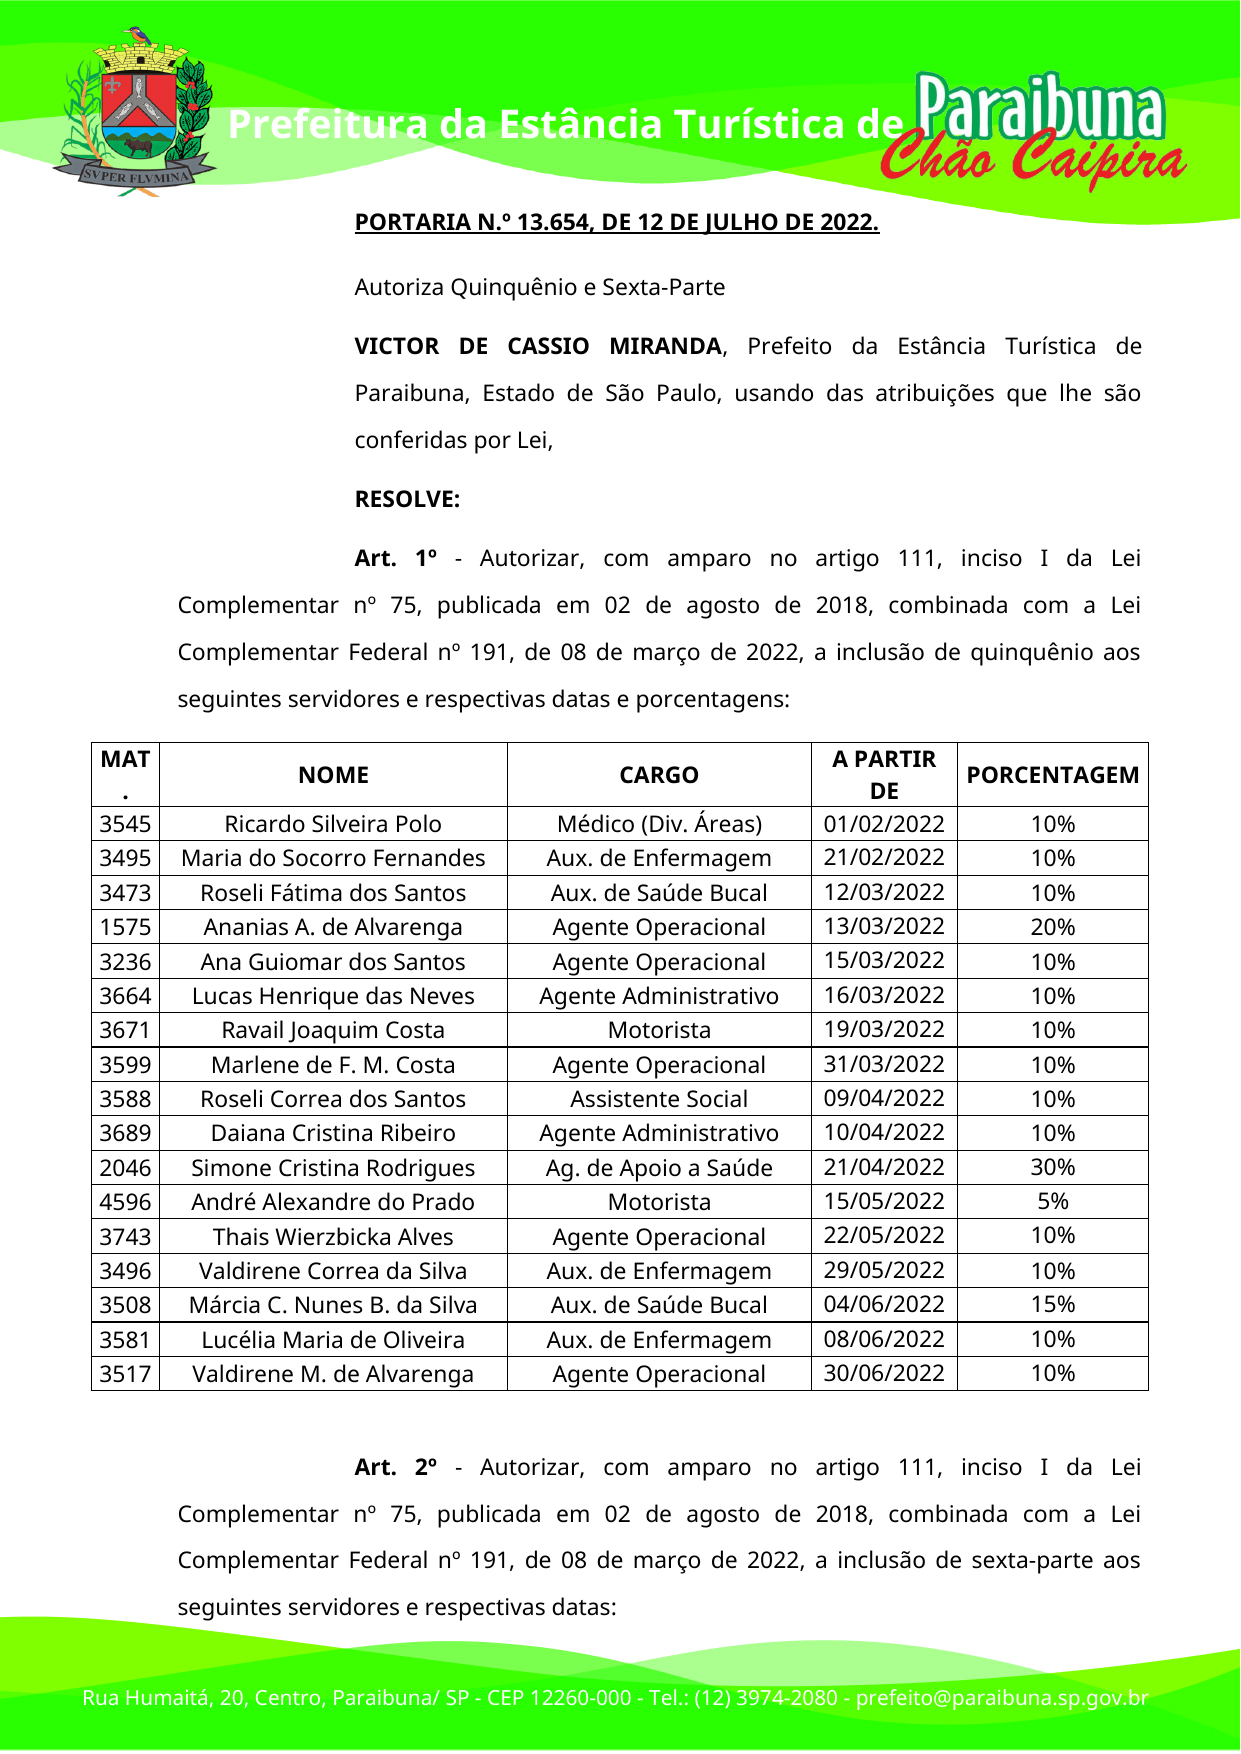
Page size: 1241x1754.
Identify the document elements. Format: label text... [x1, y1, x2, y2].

table_cell Valdirene M. de Alvarenga [160, 1357, 507, 1390]
table_cell 31/03/2022 [812, 1048, 957, 1081]
table_cell 3545 [92, 807, 159, 840]
table_cell Aux. de Enfermagem [508, 1254, 811, 1287]
text Art. 2º - Autorizar, com amparo no artigo 111, inciso I da Lei Complementar nº 75, publicada em 02 de agosto de 2018, combinada com a Lei Complementar Federal nº 191, de 08 de março de 2022, a inclusão de sexta-parte aos seguintes servidores e respectivas datas: [177, 1451, 1143, 1622]
table_cell 10% [958, 944, 1148, 978]
text Autoriza Quinquênio e Sexta-Parte [354, 270, 1143, 302]
table_cell 22/05/2022 [812, 1219, 957, 1253]
table_cell Aux. de Enfermagem [508, 1323, 811, 1356]
table_cell Lucas Henrique das Neves [160, 979, 507, 1012]
table_cell 16/03/2022 [812, 979, 957, 1012]
table_cell Ana Guiomar dos Santos [160, 944, 507, 978]
table_header CARGO [508, 743, 811, 806]
table_cell Aux. de Enfermagem [508, 841, 811, 874]
table_cell Ricardo Silveira Polo [160, 807, 507, 840]
table_cell 3236 [92, 944, 159, 978]
table_cell Valdirene Correa da Silva [160, 1254, 507, 1287]
table_cell Agente Operacional [508, 1048, 811, 1081]
table_cell 10% [958, 841, 1148, 874]
table_cell 3508 [92, 1288, 159, 1321]
table_cell Roseli Fátima dos Santos [160, 876, 507, 909]
table_cell 10% [958, 1082, 1148, 1115]
table_cell Márcia C. Nunes B. da Silva [160, 1288, 507, 1321]
table_cell Thais Wierzbicka Alves [160, 1219, 507, 1253]
table_cell 21/04/2022 [812, 1151, 957, 1184]
table_cell 1575 [92, 910, 159, 943]
table_cell 3517 [92, 1357, 159, 1390]
table_cell 10% [958, 1013, 1148, 1046]
table_cell 09/04/2022 [812, 1082, 957, 1115]
table_cell 15/03/2022 [812, 944, 957, 978]
table_cell 3588 [92, 1082, 159, 1115]
table_header A PARTIR DE [812, 743, 957, 806]
text VICTOR DE CASSIO MIRANDA, Prefeito da Estância Turística de Paraibuna, Estado de São Paulo, usando das atribuições que lhe são conferidas por Lei, [354, 330, 1143, 455]
table_cell 10% [958, 1323, 1148, 1356]
table_header PORCENTAGEM [958, 743, 1148, 806]
table_cell Aux. de Saúde Bucal [508, 876, 811, 909]
table_cell Aux. de Saúde Bucal [508, 1288, 811, 1321]
table_cell 15% [958, 1288, 1148, 1321]
table_cell 21/02/2022 [812, 841, 957, 874]
table_cell 10% [958, 807, 1148, 840]
table_cell 10% [958, 1219, 1148, 1253]
table_cell 5% [958, 1185, 1148, 1218]
table_cell 08/06/2022 [812, 1323, 957, 1356]
table_cell 3664 [92, 979, 159, 1012]
table_cell 3743 [92, 1219, 159, 1253]
table_cell Agente Administrativo [508, 1116, 811, 1149]
table_cell 3599 [92, 1048, 159, 1081]
table_cell Agente Administrativo [508, 979, 811, 1012]
table_cell 10% [958, 1048, 1148, 1081]
table_cell 15/05/2022 [812, 1185, 957, 1218]
table_cell 10% [958, 979, 1148, 1012]
table_cell 3689 [92, 1116, 159, 1149]
table_cell 4596 [92, 1185, 159, 1218]
table_cell Ravail Joaquim Costa [160, 1013, 507, 1046]
table_header MAT. [92, 743, 159, 806]
table_cell Simone Cristina Rodrigues [160, 1151, 507, 1184]
table_cell Médico (Div. Áreas) [508, 807, 811, 840]
table_cell 10% [958, 876, 1148, 909]
table_cell Ag. de Apoio a Saúde [508, 1151, 811, 1184]
table_cell Maria do Socorro Fernandes [160, 841, 507, 874]
table_cell Agente Operacional [508, 910, 811, 943]
table_cell Agente Operacional [508, 1357, 811, 1390]
table_cell 3495 [92, 841, 159, 874]
table_cell Agente Operacional [508, 1219, 811, 1253]
table_cell 20% [958, 910, 1148, 943]
table_cell 30/06/2022 [812, 1357, 957, 1390]
picture [0, 0, 1241, 232]
table_header NOME [160, 743, 507, 806]
picture [0, 1602, 1241, 1751]
table_cell Roseli Correa dos Santos [160, 1082, 507, 1115]
table_cell 10% [958, 1254, 1148, 1287]
table_cell 3671 [92, 1013, 159, 1046]
table_cell 3473 [92, 876, 159, 909]
table_cell Ananias A. de Alvarenga [160, 910, 507, 943]
table_cell Agente Operacional [508, 944, 811, 978]
table_cell 13/03/2022 [812, 910, 957, 943]
table_cell Motorista [508, 1185, 811, 1218]
table_cell 10/04/2022 [812, 1116, 957, 1149]
table_cell 04/06/2022 [812, 1288, 957, 1321]
table_cell 01/02/2022 [812, 807, 957, 840]
table_cell 19/03/2022 [812, 1013, 957, 1046]
table_cell Marlene de F. M. Costa [160, 1048, 507, 1081]
table_cell Assistente Social [508, 1082, 811, 1115]
table_cell André Alexandre do Prado [160, 1185, 507, 1218]
table_cell 3581 [92, 1323, 159, 1356]
text RESOLVE: [354, 483, 1152, 514]
table_cell 29/05/2022 [812, 1254, 957, 1287]
table_cell 12/03/2022 [812, 876, 957, 909]
table_cell Lucélia Maria de Oliveira [160, 1323, 507, 1356]
table_cell Daiana Cristina Ribeiro [160, 1116, 507, 1149]
text Art. 1º - Autorizar, com amparo no artigo 111, inciso I da Lei Complementar nº 75, publicada em 02 de agosto de 2018, combinada com a Lei Complementar Federal nº 191, de 08 de março de 2022, a inclusão de quinquênio aos seguintes servidores e respectivas datas e porcentagens: [177, 542, 1143, 714]
table_cell 3496 [92, 1254, 159, 1287]
table_cell Motorista [508, 1013, 811, 1046]
table_cell 10% [958, 1357, 1148, 1390]
table_cell 2046 [92, 1151, 159, 1184]
table_cell 10% [958, 1116, 1148, 1149]
table_cell 30% [958, 1151, 1148, 1184]
